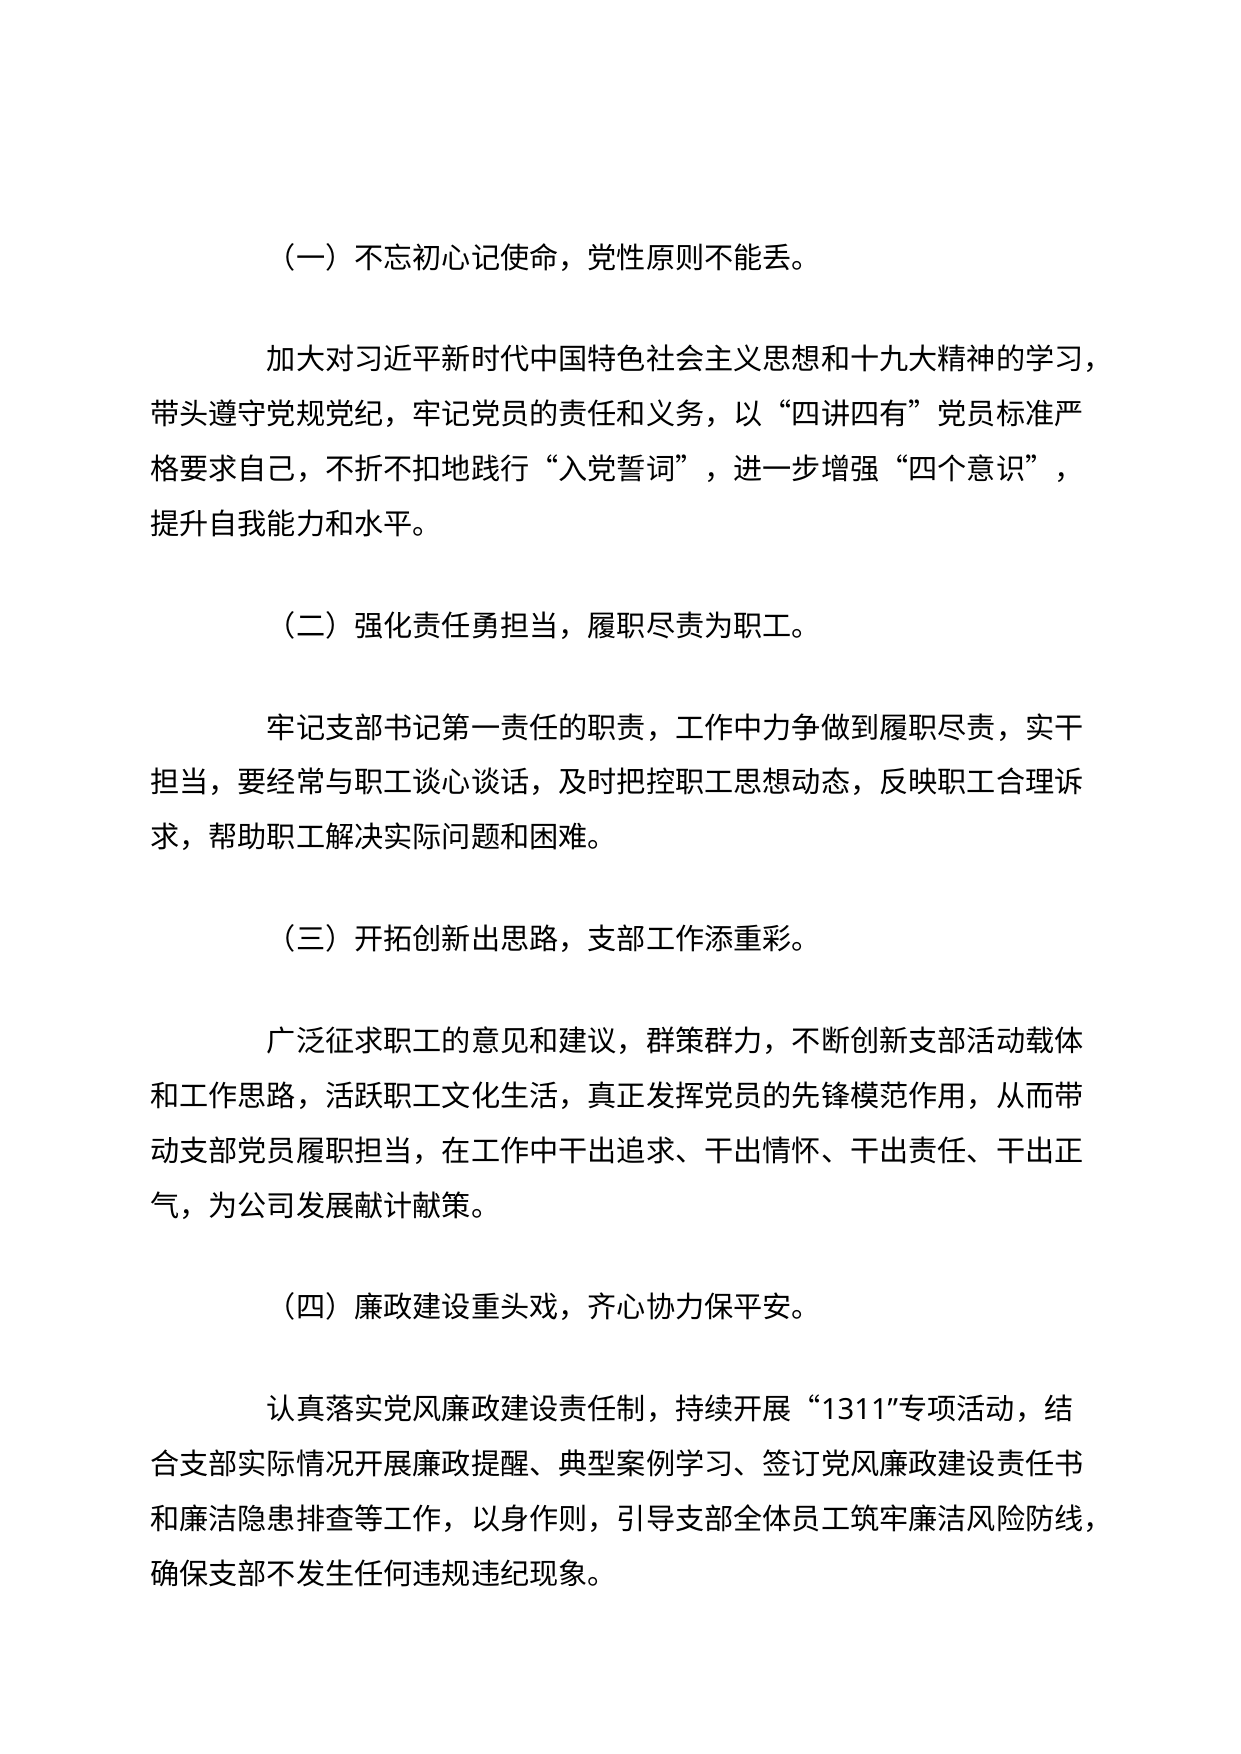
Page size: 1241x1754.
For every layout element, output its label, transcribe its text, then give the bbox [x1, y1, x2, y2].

text 广泛征求职工的意见和建议，群策群力，不断创新支部活动载体和工作思路，活跃职工文化生活，真正发挥党员的先锋模范作用，从而带动支部党员履职担当，在工作中干出追求、干出情怀、干出责任、干出正气，为公司发展献计献策。 [150, 1017, 1090, 1224]
text 加大对习近平新时代中国特色社会主义思想和十九大精神的学习，带头遵守党规党纪，牢记党员的责任和义务，以“四讲四有”党员标准严格要求自己，不折不扣地践行“入党誓词”，进一步增强“四个意识”，提升自我能力和水平。 [150, 336, 1090, 543]
text （三）开拓创新出思路，支部工作添重彩。 [150, 916, 1090, 958]
text 牢记支部书记第一责任的职责，工作中力争做到履职尽责，实干担当，要经常与职工谈心谈话，及时把控职工思想动态，反映职工合理诉求，帮助职工解决实际问题和困难。 [150, 704, 1090, 856]
text （一）不忘初心记使命，党性原则不能丢。 [150, 234, 1090, 276]
text （四）廉政建设重头戏，齐心协力保平安。 [150, 1284, 1090, 1326]
text （二）强化责任勇担当，履职尽责为职工。 [150, 602, 1090, 645]
text 认真落实党风廉政建设责任制，持续开展“1311”专项活动，结合支部实际情况开展廉政提醒、典型案例学习、签订党风廉政建设责任书和廉洁隐患排查等工作，以身作则，引导支部全体员工筑牢廉洁风险防线，确保支部不发生任何违规违纪现象。 [150, 1386, 1090, 1593]
